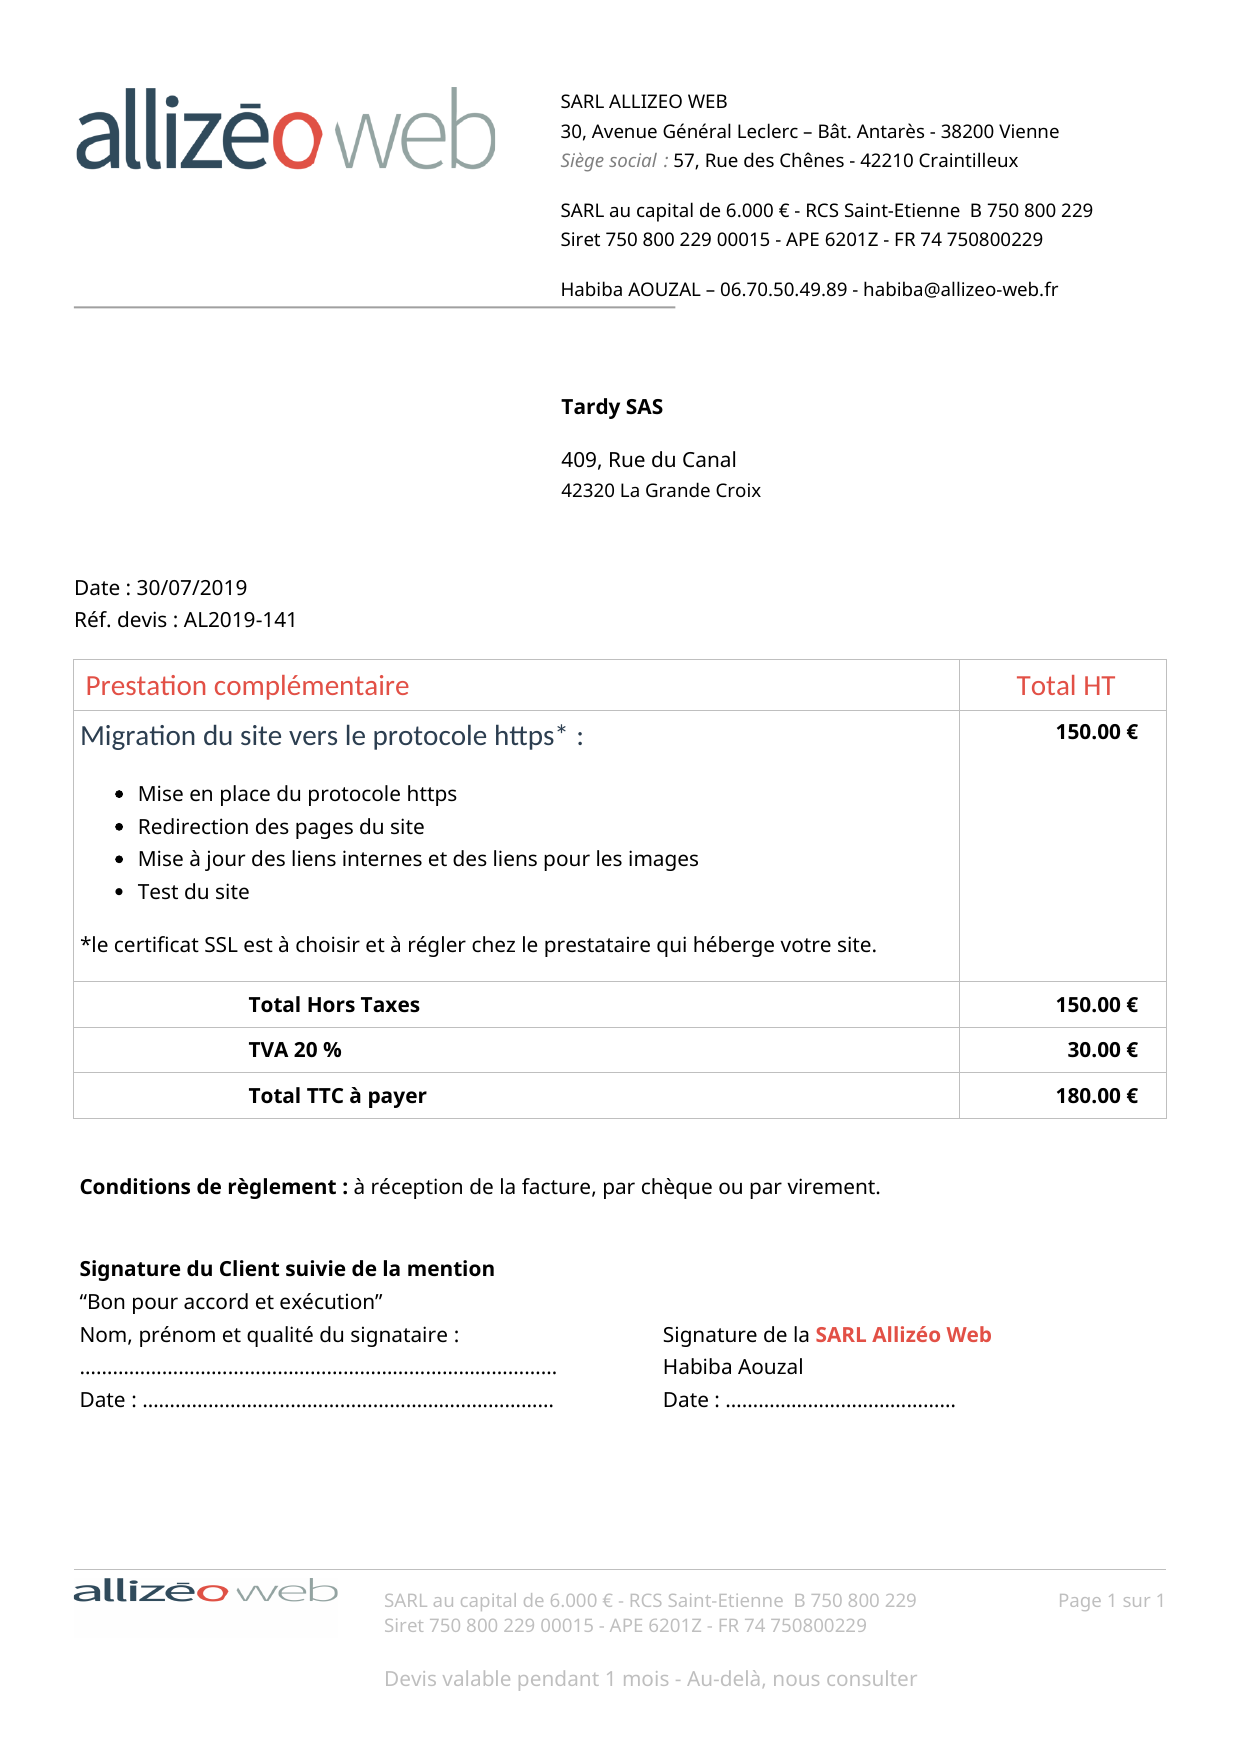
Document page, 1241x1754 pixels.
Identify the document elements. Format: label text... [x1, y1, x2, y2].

text Habiba AOUZAL – 06.70.50.49.89 - habiba@allizeo-web.fr [74, 277, 1167, 334]
text Date : 30/07/2019 Réf. devis : AL2019-141 [74, 573, 1167, 634]
table_header Prestation complémentaire [74, 660, 959, 710]
picture [73, 1578, 338, 1638]
text Conditions de règlement : à réception de la facture, par chèque ou par virement. [79, 1172, 1167, 1200]
table_cell 150.00 € [960, 982, 1166, 1027]
table_cell Migration du site vers le protocole https* : Mise en place du protocole https Redirection des pages du site Mise à jour des liens internes et des liens pour les images Test du site *le certificat SSL est à choisir et à régler chez le prestataire qui héberge votre site. [74, 711, 959, 981]
table_cell 150.00 € [960, 711, 1166, 981]
text SARL au capital de 6.000 € - RCS Saint-Etienne B 750 800 229 Siret 750 800 229 00015 - APE 6201Z - FR 74 750800229 [496, 197, 1167, 252]
text SARL ALLIZEO WEB 30, Avenue Général Leclerc – Bât. Antarès - 38200 Vienne Siège social : 57, Rue des Chênes - 42210 Craintilleux [496, 89, 1167, 173]
text 409, Rue du Canal 42320 La Grande Croix [74, 445, 1167, 503]
table_cell Total Hors Taxes [74, 982, 959, 1027]
table_header Total HT [960, 660, 1166, 710]
text Tardy SAS [74, 359, 1167, 420]
text Signature du Client suivie de la mention “Bon pour accord et exécution” Nom, prénom et qualité du signataire : …………………………………………………………………………… Date : ………………………………………………………………… [79, 1254, 583, 1413]
picture [76, 87, 496, 298]
table_cell Total TTC à payer [74, 1073, 959, 1117]
table_cell 180.00 € [960, 1073, 1166, 1117]
table_cell 30.00 € [960, 1028, 1166, 1072]
text Signature de la SARL Allizéo Web Habiba Aouzal Date : …………………………………… [663, 1254, 1167, 1413]
table_cell TVA 20 % [74, 1028, 959, 1072]
